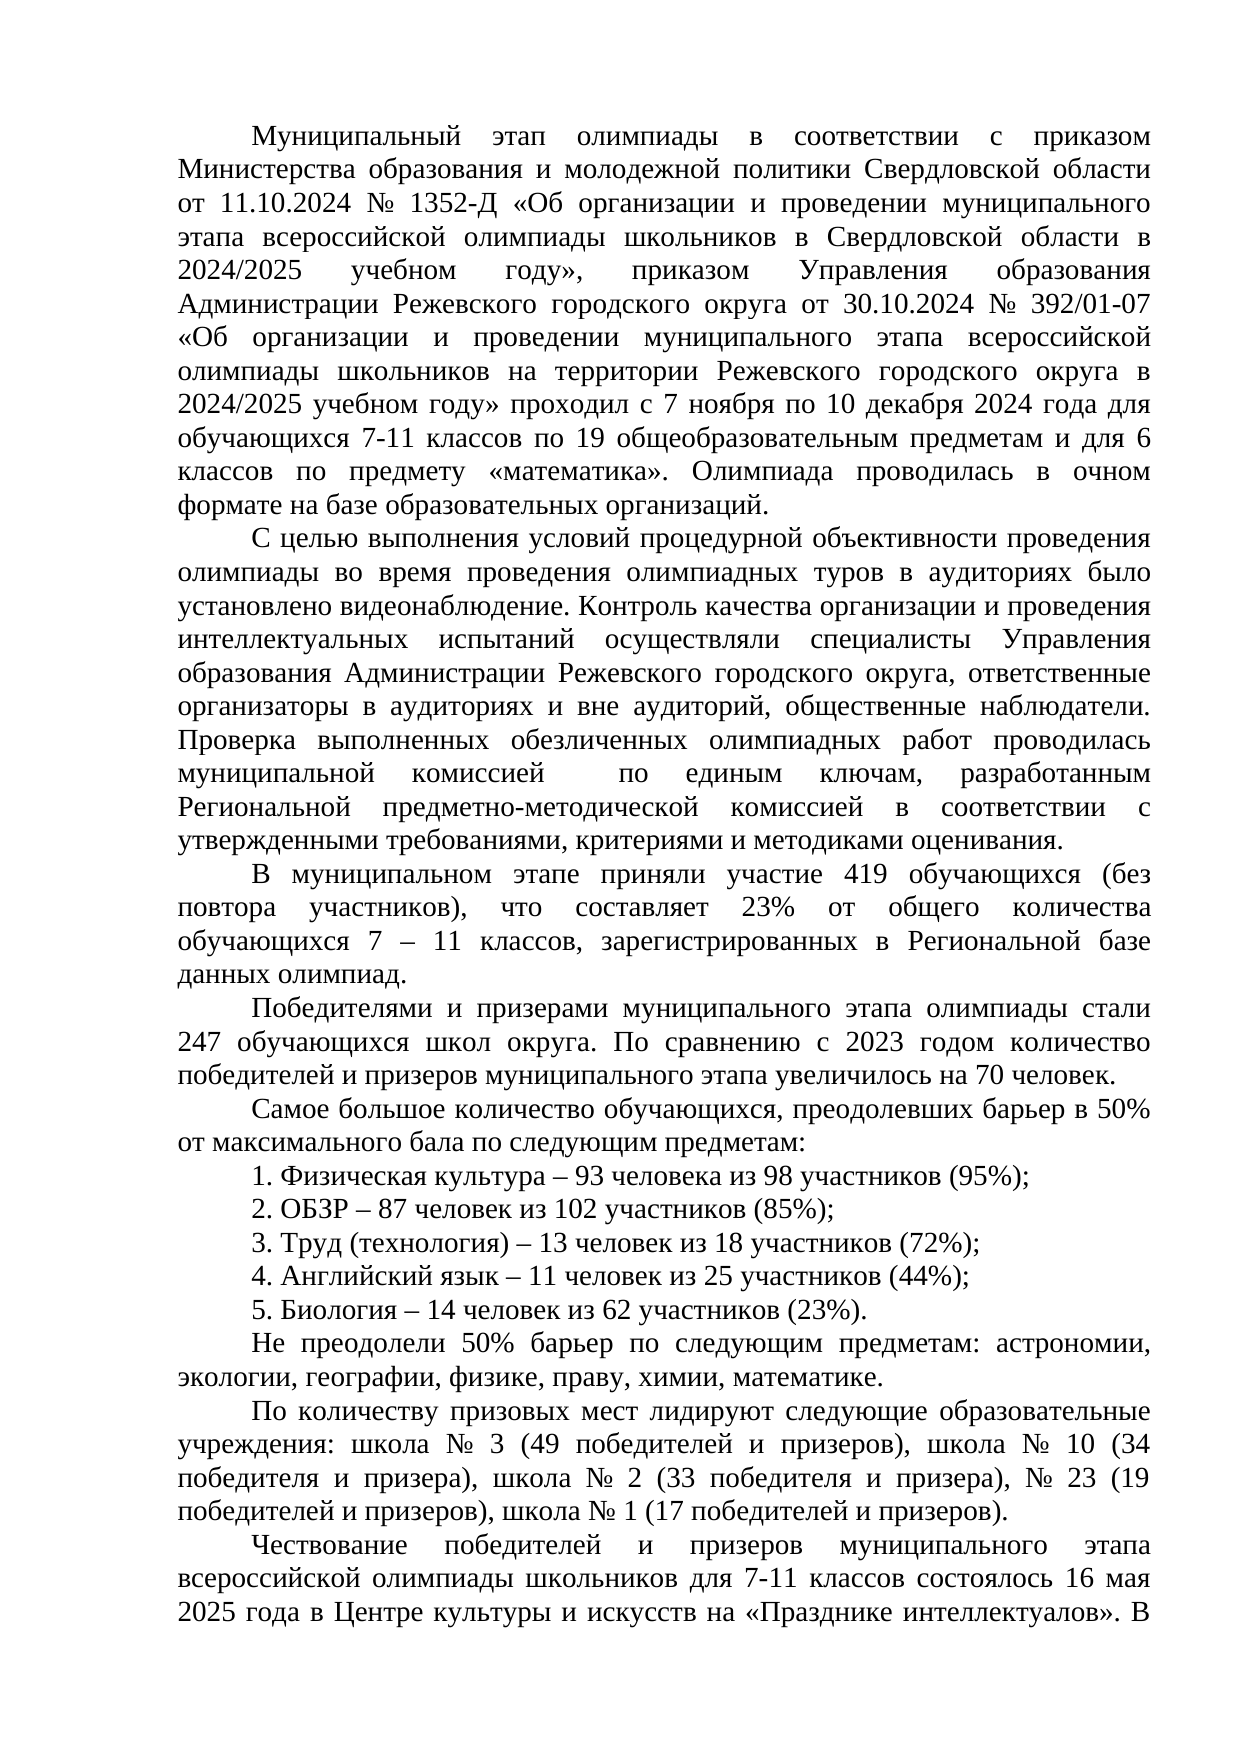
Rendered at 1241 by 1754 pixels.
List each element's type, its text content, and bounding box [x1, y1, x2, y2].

text 4. Английский язык – 11 человек из 25 участников (44%); [177, 1258, 1152, 1292]
text 5. Биология – 14 человек из 62 участников (23%). [177, 1292, 1152, 1326]
text Не преодолели 50% барьер по следующим предметам: астрономии, экологии, географии, физике, праву, химии, математике. [177, 1326, 1152, 1393]
text Муниципальный этап олимпиады в соответствии с приказом Министерства образования и молодежной политики Свердловской области от 11.10.2024 № 1352-Д «Об организации и проведении муниципального этапа всероссийской олимпиады школьников в Свердловской области в 2024/2025 учебном году», приказом Управления образования Администрации Режевского городского округа от 30.10.2024 № 392/01-07 «Об организации и проведении муниципального этапа всероссийской олимпиады школьников на территории Режевского городского округа в 2024/2025 учебном году» проходил с 7 ноября по 10 декабря 2024 года для обучающихся 7-11 классов по 19 общеобразовательным предметам и для 6 классов по предмету «математика». Олимпиада проводилась в очном формате на базе образовательных организаций. [177, 386, 1152, 521]
text В муниципальном этапе приняли участие 419 обучающихся (без повтора участников), что составляет 23% от общего количества обучающихся 7 – 11 классов, зарегистрированных в Региональной базе данных олимпиад. [177, 856, 1152, 990]
text С целью выполнения условий процедурной объективности проведения олимпиады во время проведения олимпиадных туров в аудиториях было установлено видеонаблюдение. Контроль качества организации и проведения интеллектуальных испытаний осуществляли специалисты Управления образования Администрации Режевского городского округа, ответственные организаторы в аудиториях и вне аудиторий, общественные наблюдатели. Проверка выполненных обезличенных олимпиадных работ проводилась муниципальной комиссией по единым ключам, разработанным Региональной предметно-методической комиссией в соответствии с утвержденными требованиями, критериями и методиками оценивания. [177, 521, 1152, 722]
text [177, 1527, 1152, 1627]
text 1. Физическая культура – 93 человека из 98 участников (95%); [177, 1158, 1152, 1191]
text 3. Труд (технология) – 13 человек из 18 участников (72%); [177, 1225, 1152, 1258]
text Самое большое количество обучающихся, преодолевших барьер в 50% от максимального бала по следующим предметам: [177, 1091, 1152, 1158]
text Победителями и призерами муниципального этапа олимпиады стали 247 обучающихся школ округа. По сравнению с 2023 годом количество победителей и призеров муниципального этапа увеличилось на 70 человек. [177, 990, 1152, 1091]
text 2. ОБЗР – 87 человек из 102 участников (85%); [177, 1191, 1152, 1225]
text По количеству призовых мест лидируют следующие образовательные учреждения: школа № 3 (49 победителей и призеров), школа № 10 (34 победителя и призера), школа № 2 (33 победителя и призера), № 23 (19 победителей и призеров), школа № 1 (17 победителей и призеров). [177, 1393, 1152, 1527]
